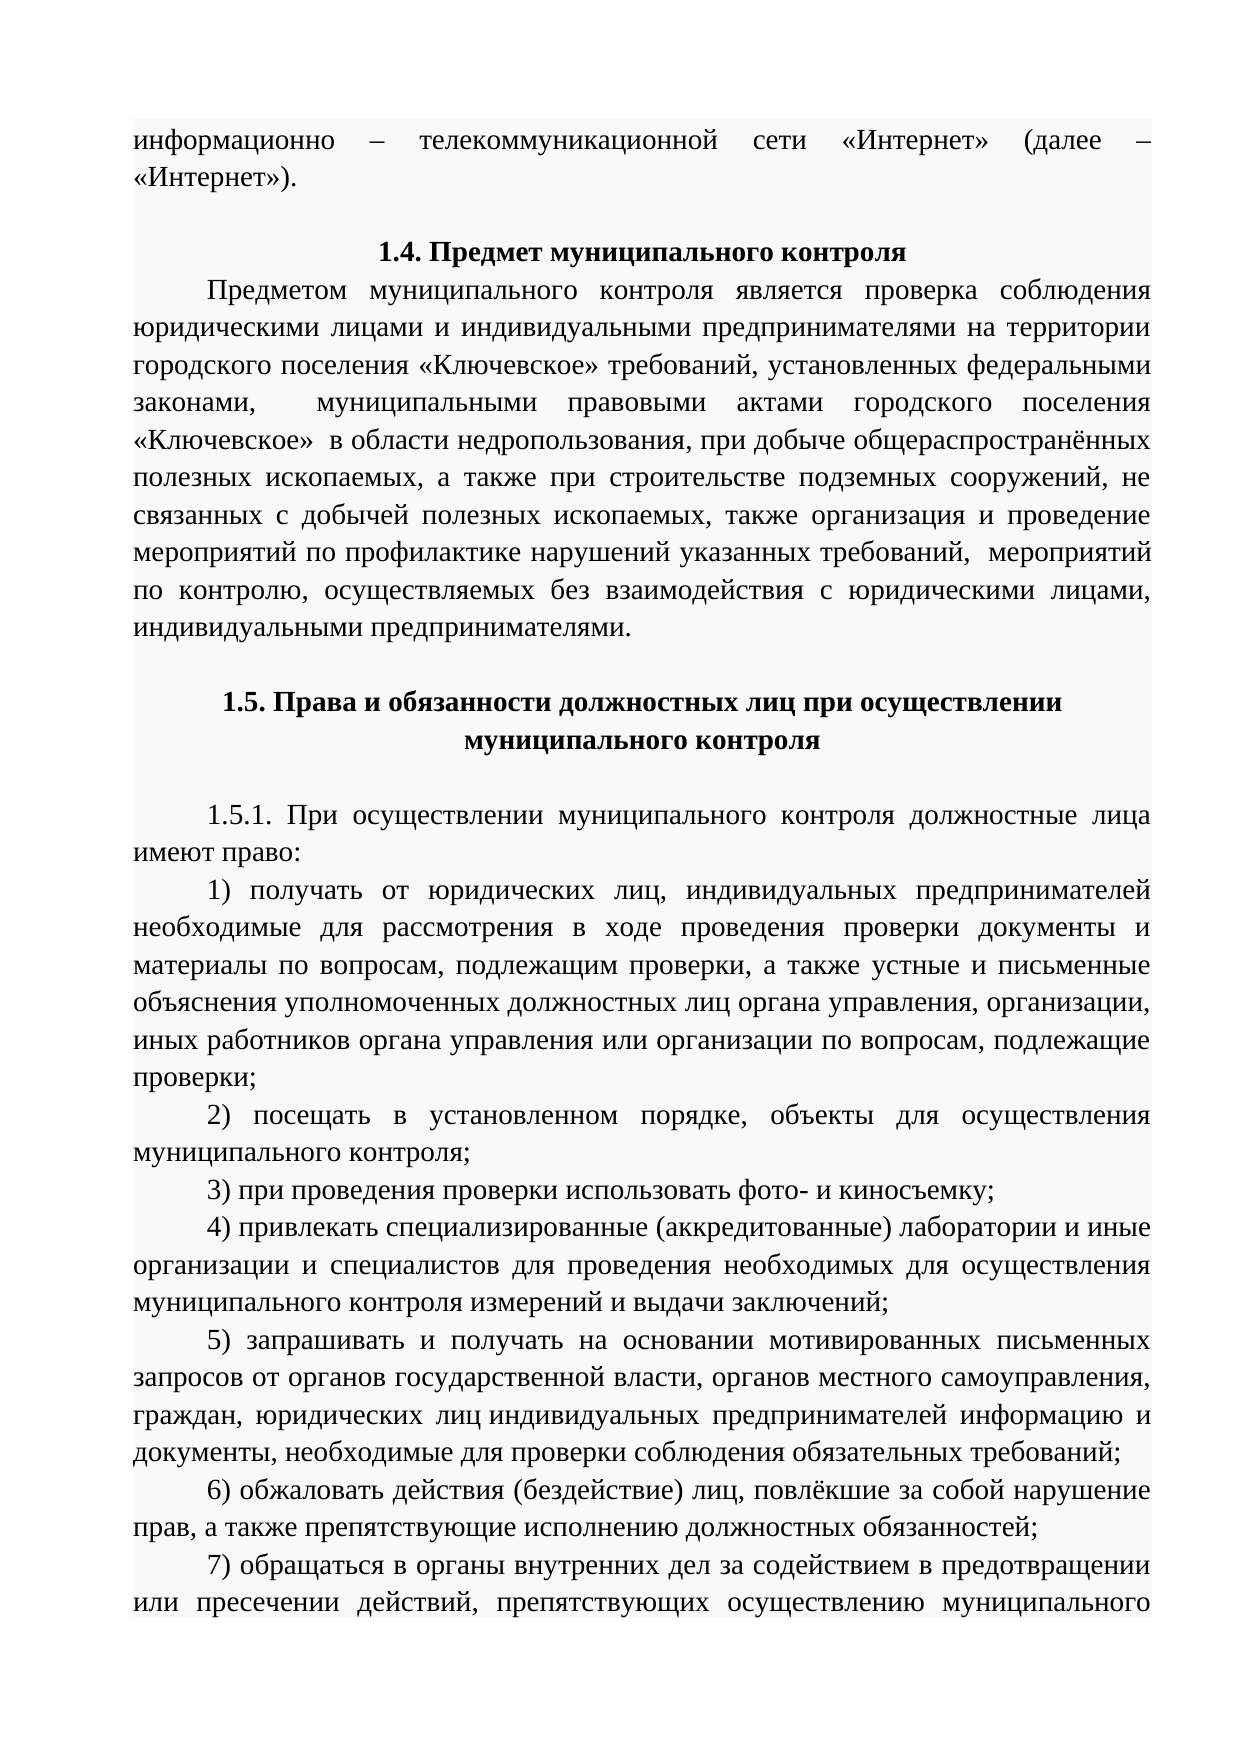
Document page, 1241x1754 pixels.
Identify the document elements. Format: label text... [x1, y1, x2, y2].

text 1) получать от юридических лиц, индивидуальных предпринимателей необходимые для рассмотрения в ходе проведения проверки документы и материалы по вопросам, подлежащим проверки, а также устные и письменные объяснения уполномоченных должностных лиц органа управления, организации, иных работников органа управления или организации по вопросам, подлежащие проверки; [133, 868, 1152, 1093]
text Предметом муниципального контроля является проверка соблюдения юридическими лицами и индивидуальными предпринимателями на территории городского поселения «Ключевское» требований, установленных федеральными законами, муниципальными правовыми актами городского поселения «Ключевское» в области недропользования, при добыче общераспространённых полезных ископаемых, а также при строительстве подземных сооружений, не связанных с добычей полезных ископаемых, также организация и проведение мероприятий по профилактике нарушений указанных требований, мероприятий по контролю, осуществляемых без взаимодействия с юридическими лицами, индивидуальными предпринимателями. [133, 268, 1152, 643]
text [133, 118, 1152, 193]
text 2) посещать в установленном порядке, объекты для осуществления муниципального контроля; [133, 1093, 1152, 1168]
text 1.5. Права и обязанности должностных лиц при осуществлении муниципального контроля [133, 681, 1152, 756]
text 1.5.1. При осуществлении муниципального контроля должностные лица имеют право: [133, 793, 1152, 868]
text 5) запрашивать и получать на основании мотивированных письменных запросов от органов государственной власти, органов местного самоуправления, граждан, юридических лиц индивидуальных предпринимателей информацию и документы, необходимые для проверки соблюдения обязательных требований; [133, 1318, 1152, 1468]
text 3) при проведения проверки использовать фото- и киносъемку; [133, 1168, 1152, 1206]
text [133, 1543, 1152, 1618]
text 1.4. Предмет муниципального контроля [133, 231, 1152, 268]
text 6) обжаловать действия (бездействие) лиц, повлёкшие за собой нарушение прав, а также препятствующие исполнению должностных обязанностей; [133, 1468, 1152, 1543]
text 4) привлекать специализированные (аккредитованные) лаборатории и иные организации и специалистов для проведения необходимых для осуществления муниципального контроля измерений и выдачи заключений; [133, 1206, 1152, 1318]
